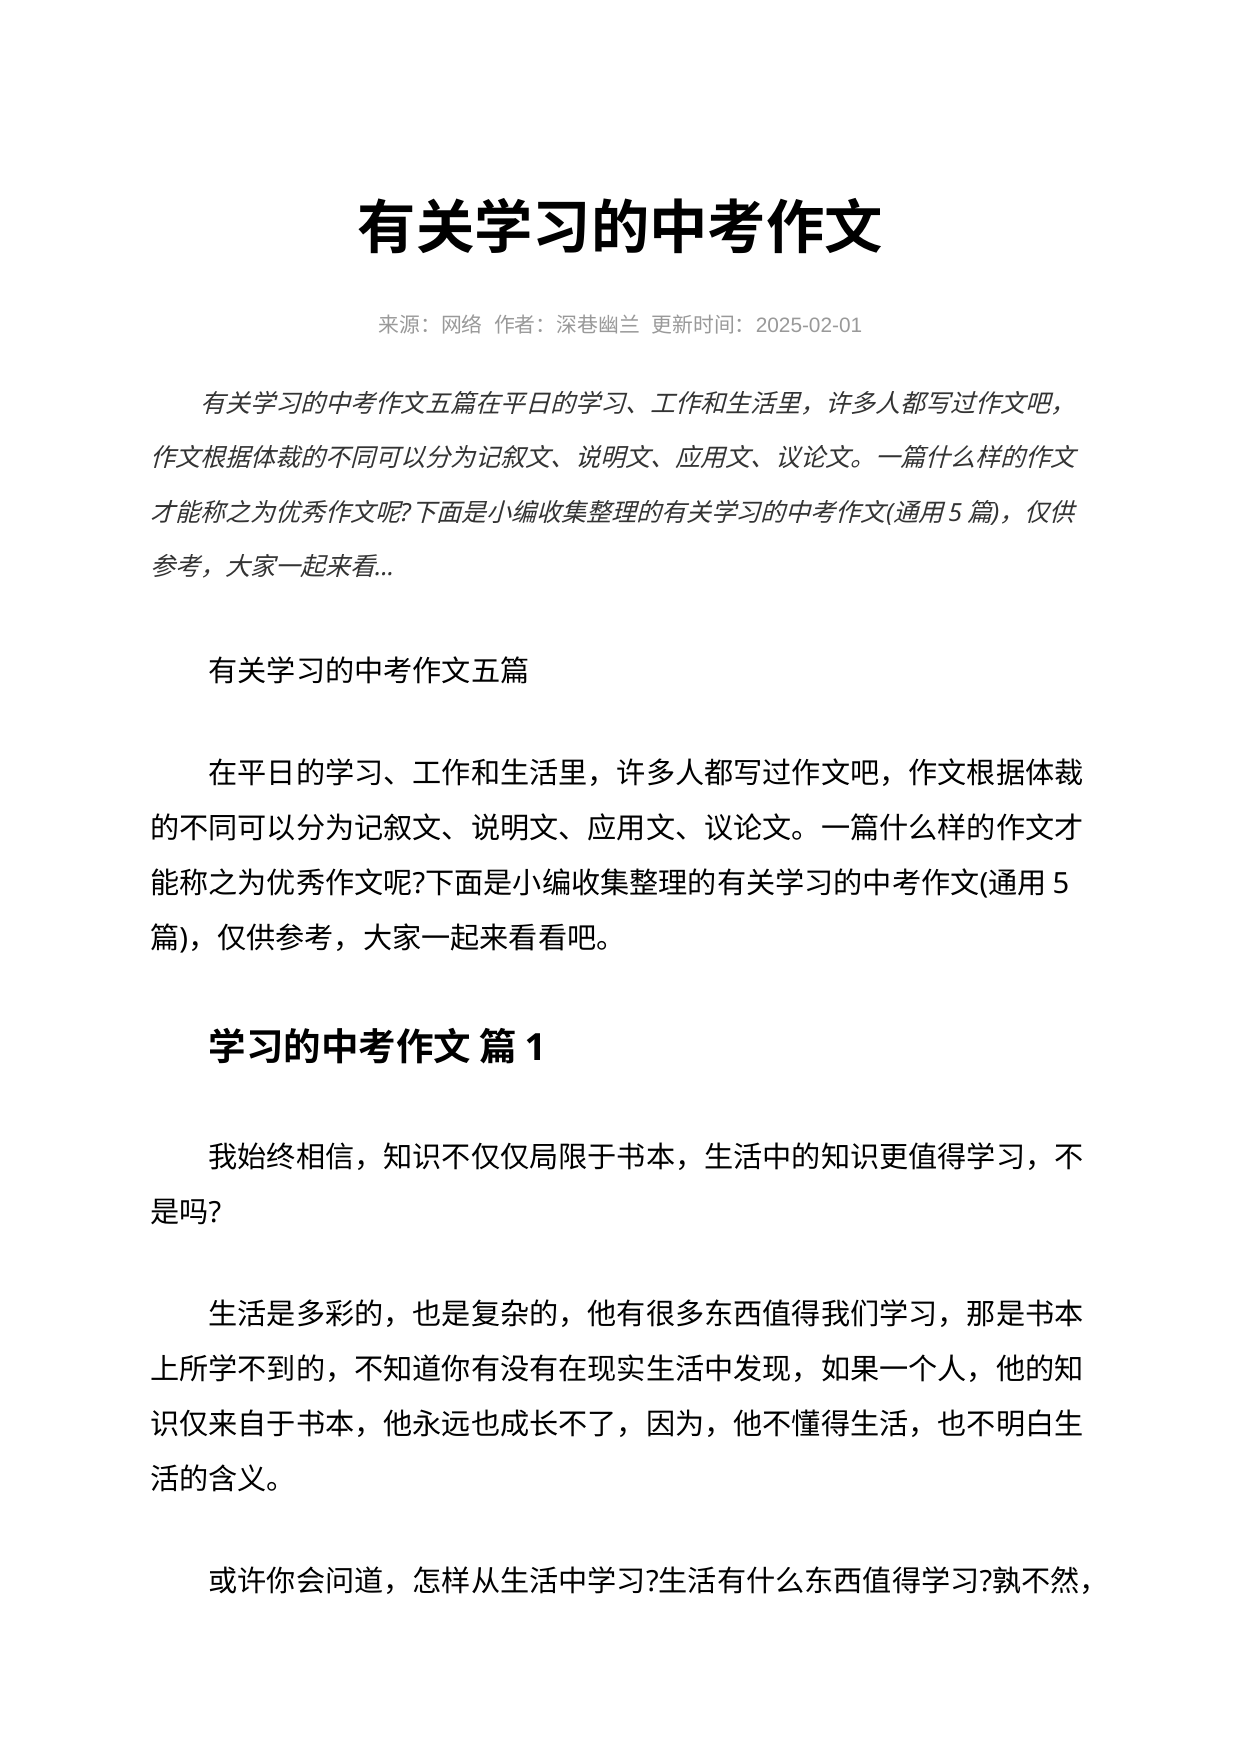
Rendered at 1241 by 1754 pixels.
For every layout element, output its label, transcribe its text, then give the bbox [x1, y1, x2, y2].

text 学习的中考作文 篇1 [150, 1016, 1090, 1071]
subtitle 有关学习的中考作文 [150, 181, 1090, 266]
text 生活是多彩的，也是复杂的，他有很多东西值得我们学习，那是书本上所学不到的，不知道你有没有在现实生活中发现，如果一个人，他的知识仅来自于书本，他永远也成长不了，因为，他不懂得生活，也不明白生活的含义。 [150, 1291, 1090, 1498]
text 来源：网络 作者：深巷幽兰 更新时间：2025-02-01 [150, 313, 1090, 337]
text 在平日的学习、工作和生活里，许多人都写过作文吧，作文根据体裁的不同可以分为记叙文、说明文、应用文、议论文。一篇什么样的作文才能称之为优秀作文呢?下面是小编收集整理的有关学习的中考作文(通用5篇)，仅供参考，大家一起来看看吧。 [150, 749, 1090, 957]
text 我始终相信，知识不仅仅局限于书本，生活中的知识更值得学习，不是吗? [150, 1134, 1090, 1231]
text 有关学习的中考作文五篇在平日的学习、工作和生活里，许多人都写过作文吧，作文根据体裁的不同可以分为记叙文、说明文、应用文、议论文。一篇什么样的作文才能称之为优秀作文呢?下面是小编收集整理的有关学习的中考作文(通用5篇)，仅供参考，大家一起来看... [150, 383, 1090, 583]
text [150, 1557, 1090, 1600]
text 有关学习的中考作文五篇 [150, 648, 1090, 690]
